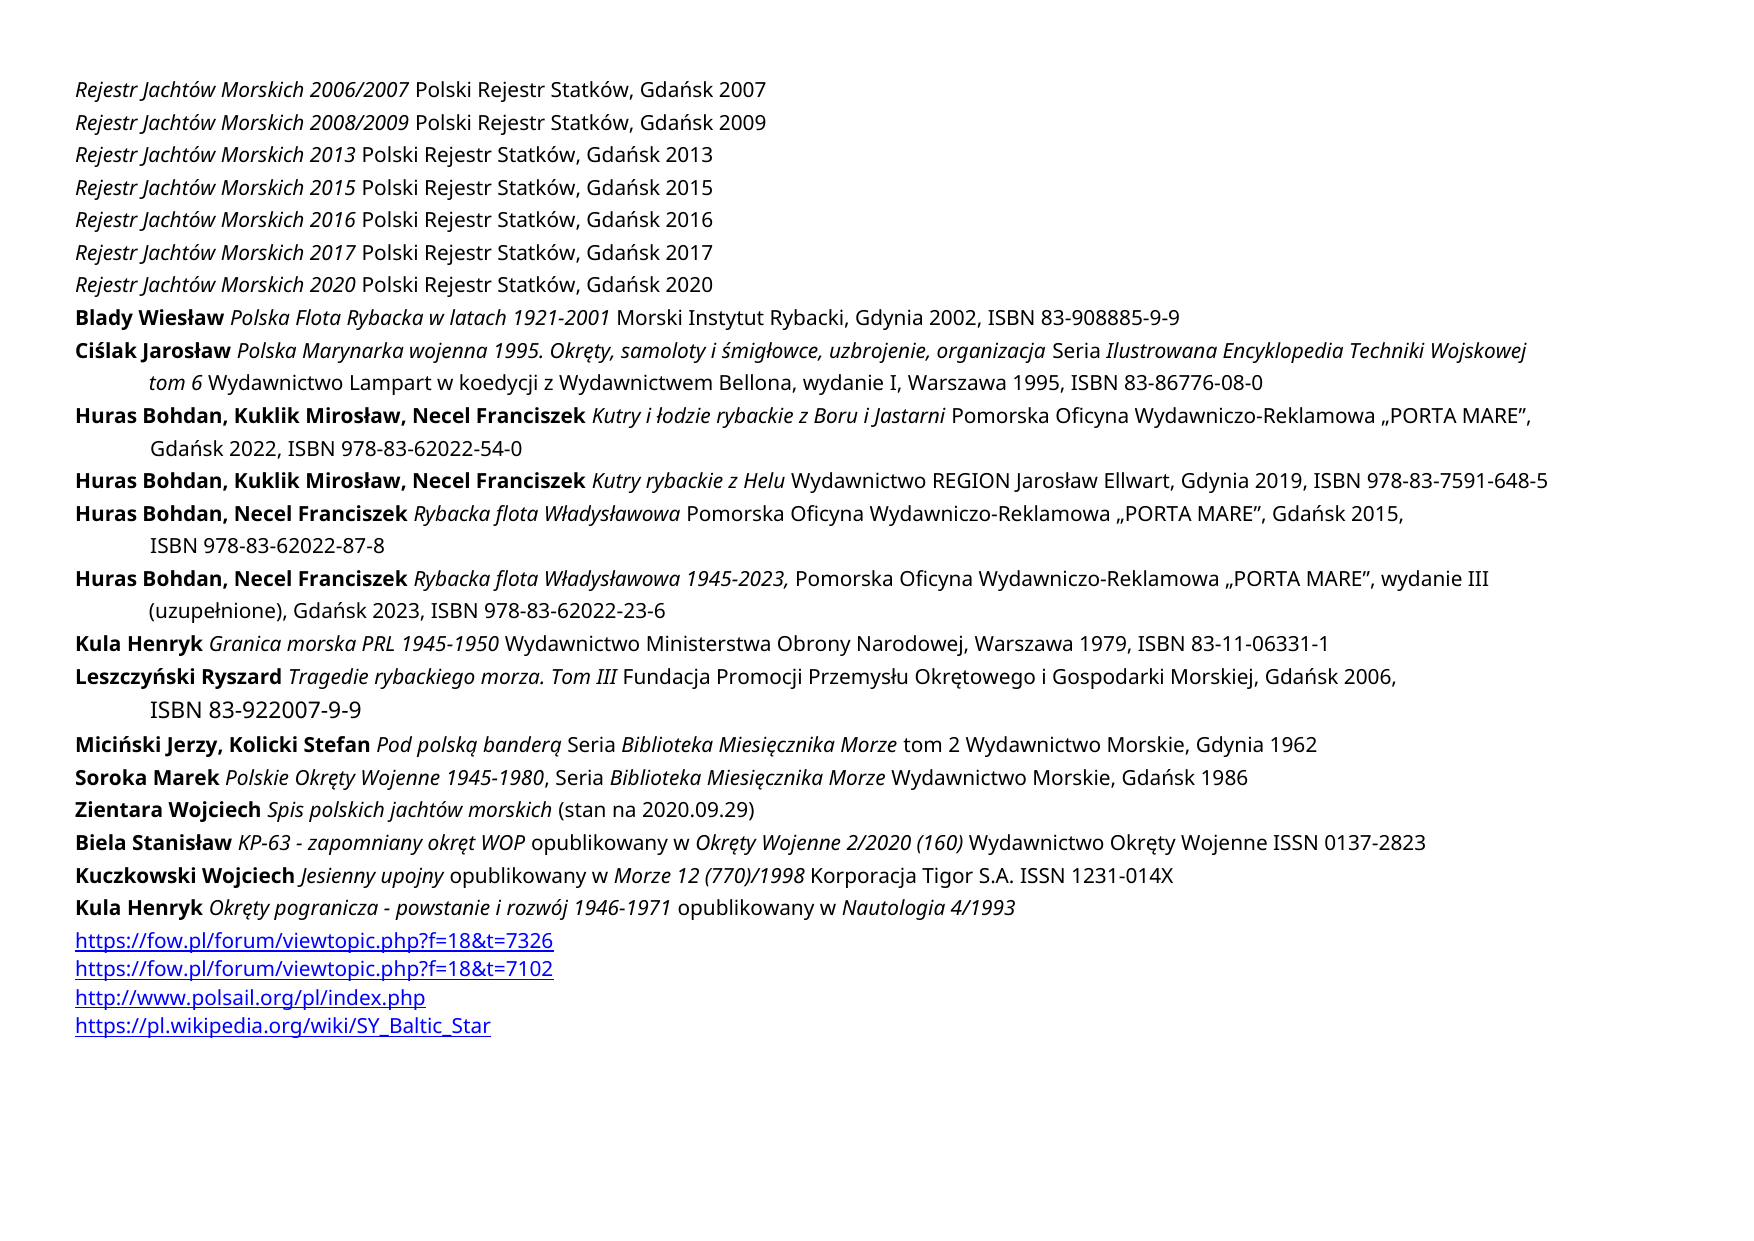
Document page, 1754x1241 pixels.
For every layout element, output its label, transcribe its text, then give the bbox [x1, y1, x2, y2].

text tom 6 Wydawnictwo Lampart w koedycji z Wydawnictwem Bellona, wydanie I, Warszawa 1995, ISBN 83-86776-08-0 [75, 368, 1679, 397]
text Huras Bohdan, Necel Franciszek Rybacka flota Władysławowa Pomorska Oficyna Wydawniczo-Reklamowa „PORTA MARE”, Gdańsk 2015, [75, 499, 1679, 527]
text Rejestr Jachtów Morskich 2020 Polski Rejestr Statków, Gdańsk 2020 [75, 271, 1679, 299]
text Biela Stanisław KP-63 - zapomniany okręt WOP opublikowany w Okręty Wojenne 2/2020 (160) Wydawnictwo Okręty Wojenne ISSN 0137-2823 [75, 828, 1679, 857]
text Rejestr Jachtów Morskich 2008/2009 Polski Rejestr Statków, Gdańsk 2009 [75, 108, 1679, 136]
text Ciślak Jarosław Polska Marynarka wojenna 1995. Okręty, samoloty i śmigłowce, uzbrojenie, organizacja Seria Ilustrowana Encyklopedia Techniki Wojskowej [75, 336, 1679, 364]
text Kula Henryk Granica morska PRL 1945-1950 Wydawnictwo Ministerstwa Obrony Narodowej, Warszawa 1979, ISBN 83-11-06331-1 [75, 629, 1679, 658]
text http://www.polsail.org/pl/index.php [75, 983, 1679, 1011]
text Rejestr Jachtów Morskich 2015 Polski Rejestr Statków, Gdańsk 2015 [75, 173, 1679, 201]
text https://fow.pl/forum/viewtopic.php?f=18&t=7326 [75, 926, 1679, 954]
text Soroka Marek Polskie Okręty Wojenne 1945-1980, Seria Biblioteka Miesięcznika Morze Wydawnictwo Morskie, Gdańsk 1986 [75, 763, 1679, 791]
text ISBN 83-922007-9-9 [75, 694, 1679, 726]
text Huras Bohdan, Kuklik Mirosław, Necel Franciszek Kutry rybackie z Helu Wydawnictwo REGION Jarosław Ellwart, Gdynia 2019, ISBN 978-83-7591-648-5 [75, 466, 1679, 495]
text (uzupełnione), Gdańsk 2023, ISBN 978-83-62022-23-6 [75, 597, 1679, 625]
text Leszczyński Ryszard Tragedie rybackiego morza. Tom III Fundacja Promocji Przemysłu Okrętowego i Gospodarki Morskiej, Gdańsk 2006, [75, 662, 1679, 690]
text Blady Wiesław Polska Flota Rybacka w latach 1921-2001 Morski Instytut Rybacki, Gdynia 2002, ISBN 83-908885-9-9 [75, 303, 1679, 332]
text Huras Bohdan, Necel Franciszek Rybacka flota Władysławowa 1945-2023, Pomorska Oficyna Wydawniczo-Reklamowa „PORTA MARE”, wydanie III [75, 564, 1679, 592]
text Huras Bohdan, Kuklik Mirosław, Necel Franciszek Kutry i łodzie rybackie z Boru i Jastarni Pomorska Oficyna Wydawniczo-Reklamowa „PORTA MARE”, [75, 401, 1679, 429]
text Kula Henryk Okręty pogranicza - powstanie i rozwój 1946-1971 opublikowany w Nautologia 4/1993 [75, 893, 1679, 922]
text Rejestr Jachtów Morskich 2013 Polski Rejestr Statków, Gdańsk 2013 [75, 140, 1679, 169]
text ISBN 978-83-62022-87-8 [75, 531, 1679, 560]
text Rejestr Jachtów Morskich 2006/2007 Polski Rejestr Statków, Gdańsk 2007 [75, 75, 1679, 103]
text Gdańsk 2022, ISBN 978-83-62022-54-0 [75, 434, 1679, 462]
text Rejestr Jachtów Morskich 2017 Polski Rejestr Statków, Gdańsk 2017 [75, 238, 1679, 266]
text https://pl.wikipedia.org/wiki/SY_Baltic_Star [75, 1011, 1679, 1040]
text Zientara Wojciech Spis polskich jachtów morskich (stan na 2020.09.29) [75, 796, 1679, 824]
text Rejestr Jachtów Morskich 2016 Polski Rejestr Statków, Gdańsk 2016 [75, 205, 1679, 234]
text Miciński Jerzy, Kolicki Stefan Pod polską banderą Seria Biblioteka Miesięcznika Morze tom 2 Wydawnictwo Morskie, Gdynia 1962 [75, 730, 1679, 759]
text https://fow.pl/forum/viewtopic.php?f=18&t=7102 [75, 954, 1679, 983]
text Kuczkowski Wojciech Jesienny upojny opublikowany w Morze 12 (770)/1998 Korporacja Tigor S.A. ISSN 1231-014X [75, 861, 1679, 889]
